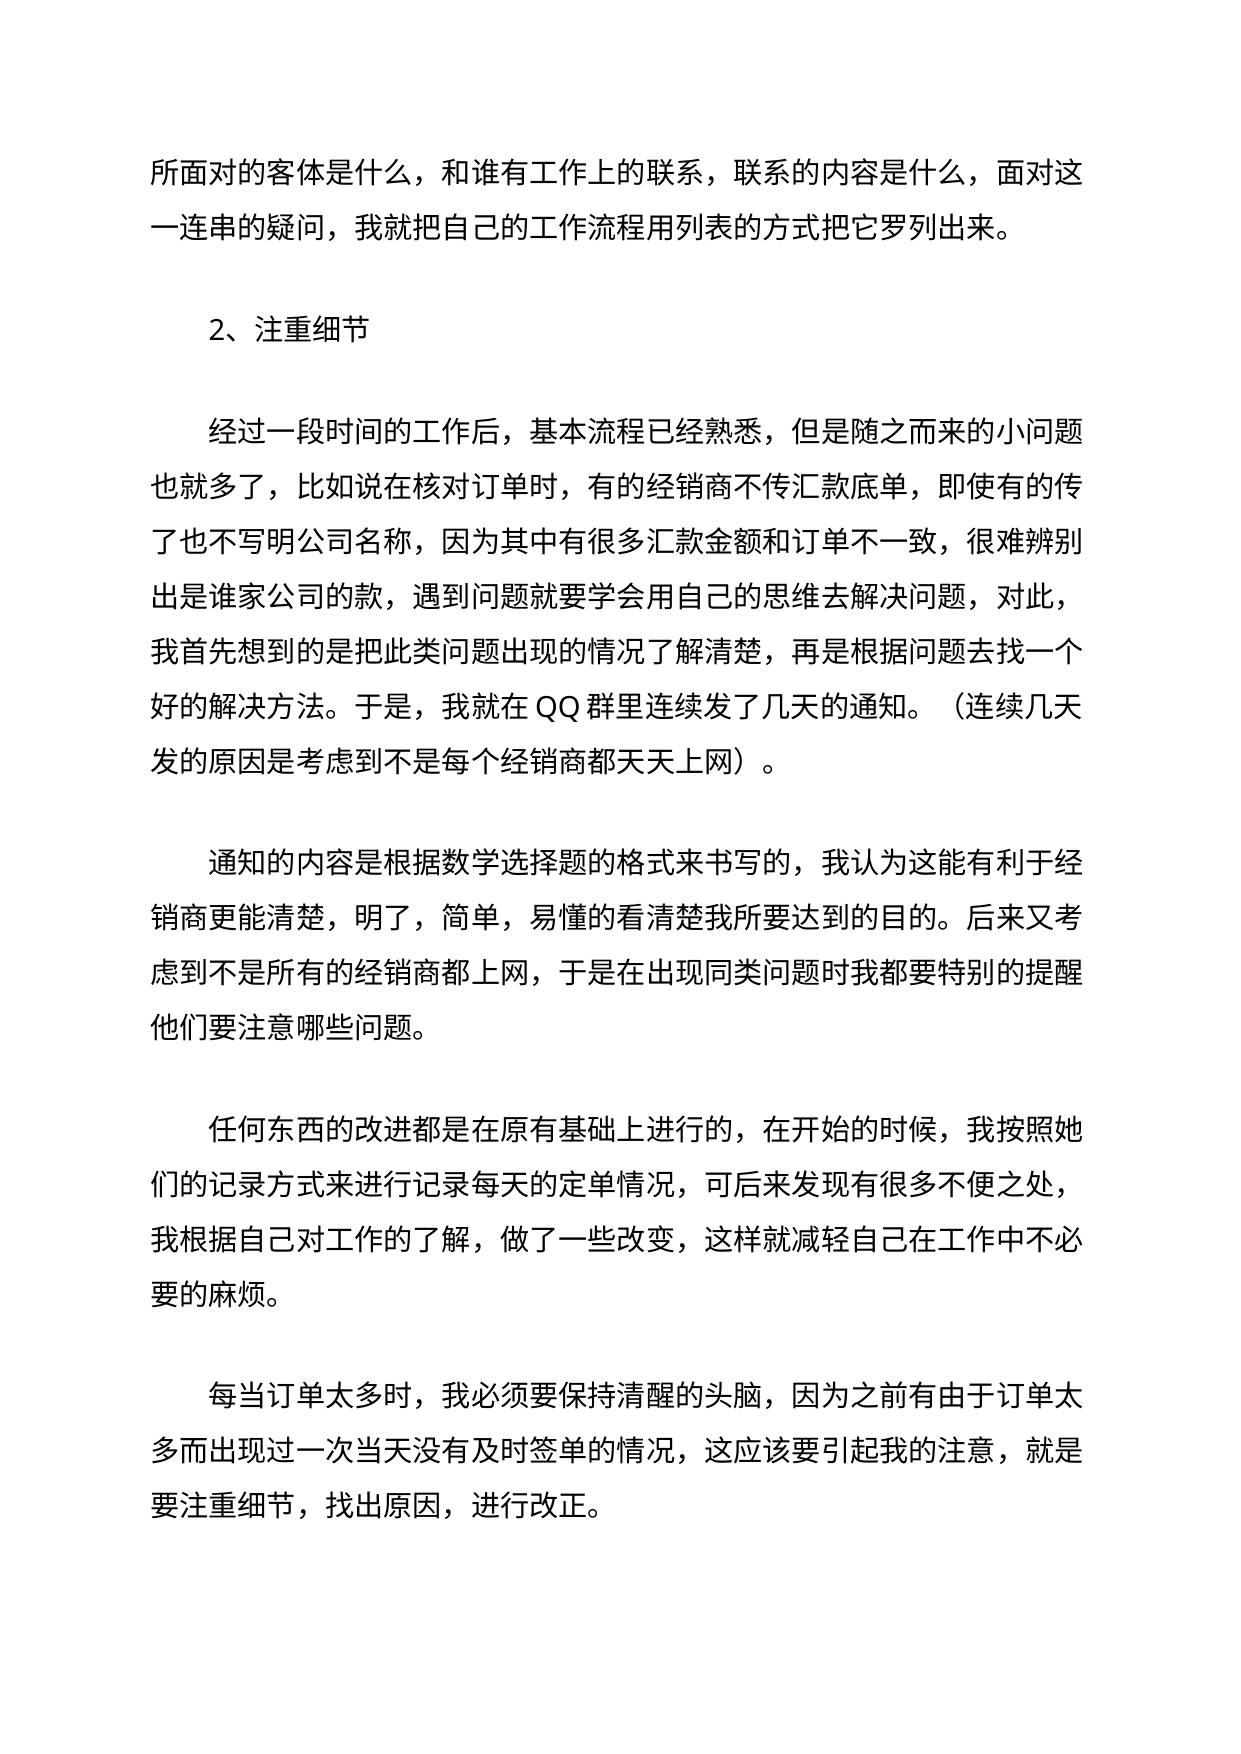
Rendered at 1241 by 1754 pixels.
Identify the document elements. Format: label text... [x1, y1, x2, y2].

text 任何东西的改进都是在原有基础上进行的，在开始的时候，我按照她们的记录方式来进行记录每天的定单情况，可后来发现有很多不便之处，我根据自己对工作的了解，做了一些改变，这样就减轻自己在工作中不必要的麻烦。 [150, 1106, 1090, 1313]
text 每当订单太多时，我必须要保持清醒的头脑，因为之前有由于订单太多而出现过一次当天没有及时签单的情况，这应该要引起我的注意，就是要注重细节，找出原因，进行改正。 [150, 1373, 1090, 1525]
text 通知的内容是根据数学选择题的格式来书写的，我认为这能有利于经销商更能清楚，明了，简单，易懂的看清楚我所要达到的目的。后来又考虑到不是所有的经销商都上网，于是在出现同类问题时我都要特别的提醒他们要注意哪些问题。 [150, 840, 1090, 1047]
text 2、注重细节 [150, 307, 1090, 349]
text 经过一段时间的工作后，基本流程已经熟悉，但是随之而来的小问题也就多了，比如说在核对订单时，有的经销商不传汇款底单，即使有的传了也不写明公司名称，因为其中有很多汇款金额和订单不一致，很难辨别出是谁家公司的款，遇到问题就要学会用自己的思维去解决问题，对此，我首先想到的是把此类问题出现的情况了解清楚，再是根据问题去找一个好的解决方法。于是，我就在QQ群里连续发了几天的通知。（连续几天发的原因是考虑到不是每个经销商都天天上网）。 [150, 409, 1090, 780]
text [150, 150, 1090, 247]
